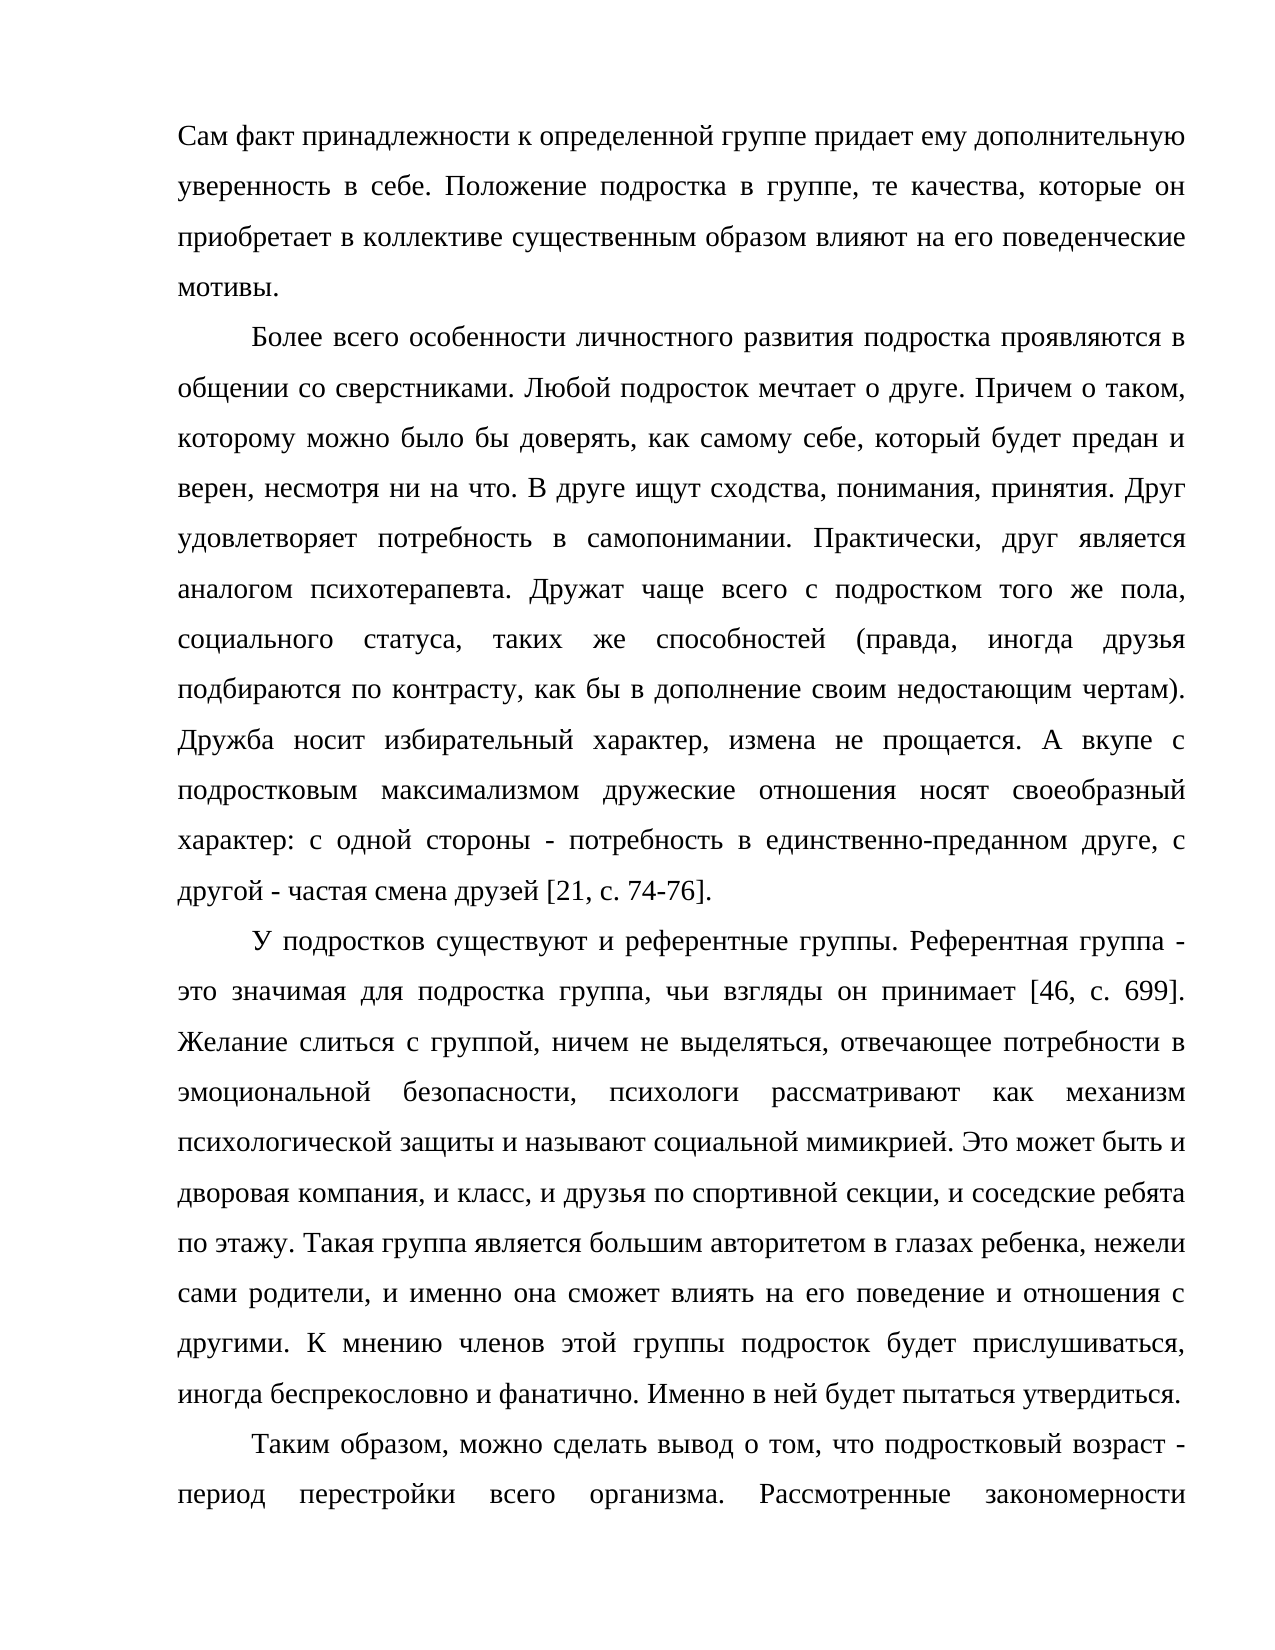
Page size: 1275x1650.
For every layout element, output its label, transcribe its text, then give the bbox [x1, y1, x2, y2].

text Более всего особенности личностного развития подростка проявляются в общении со сверстниками. Любой подросток мечтает о друге. Причем о таком, которому можно было бы доверять, как самому себе, который будет предан и верен, несмотря ни на что. В друге ищут сходства, понимания, принятия. Друг удовлетворяет потребность в самопонимании. Практически, друг является аналогом психотерапевта. Дружат чаще всего с подростком того же пола, социального статуса, таких же способностей (правда, иногда друзья подбираются по контрасту, как бы в дополнение своим недостающим чертам). Дружба носит избирательный характер, измена не прощается. А вкупе с подростковым максимализмом дружеские отношения носят своеобразный характер: с одной стороны - потребность в единственно-преданном друге, с другой - частая смена друзей [21, с. 74-76]. [177, 319, 1186, 906]
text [177, 1426, 1186, 1510]
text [177, 118, 1186, 303]
text У подростков существуют и референтные группы. Референтная группа - это значимая для подростка группа, чьи взгляды он принимает [46, с. 699]. Желание слиться с группой, ничем не выделяться, отвечающее потребности в эмоциональной безопасности, психологи рассматривают как механизм психологической защиты и называют социальной мимикрией. Это может быть и дворовая компания, и класс, и друзья по спортивной секции, и соседские ребята по этажу. Такая группа является большим авторитетом в глазах ребенка, нежели сами родители, и именно она сможет влиять на его поведение и отношения с другими. К мнению членов этой группы подросток будет прислушиваться, иногда беспрекословно и фанатично. Именно в ней будет пытаться утвердиться. [177, 923, 1186, 1409]
